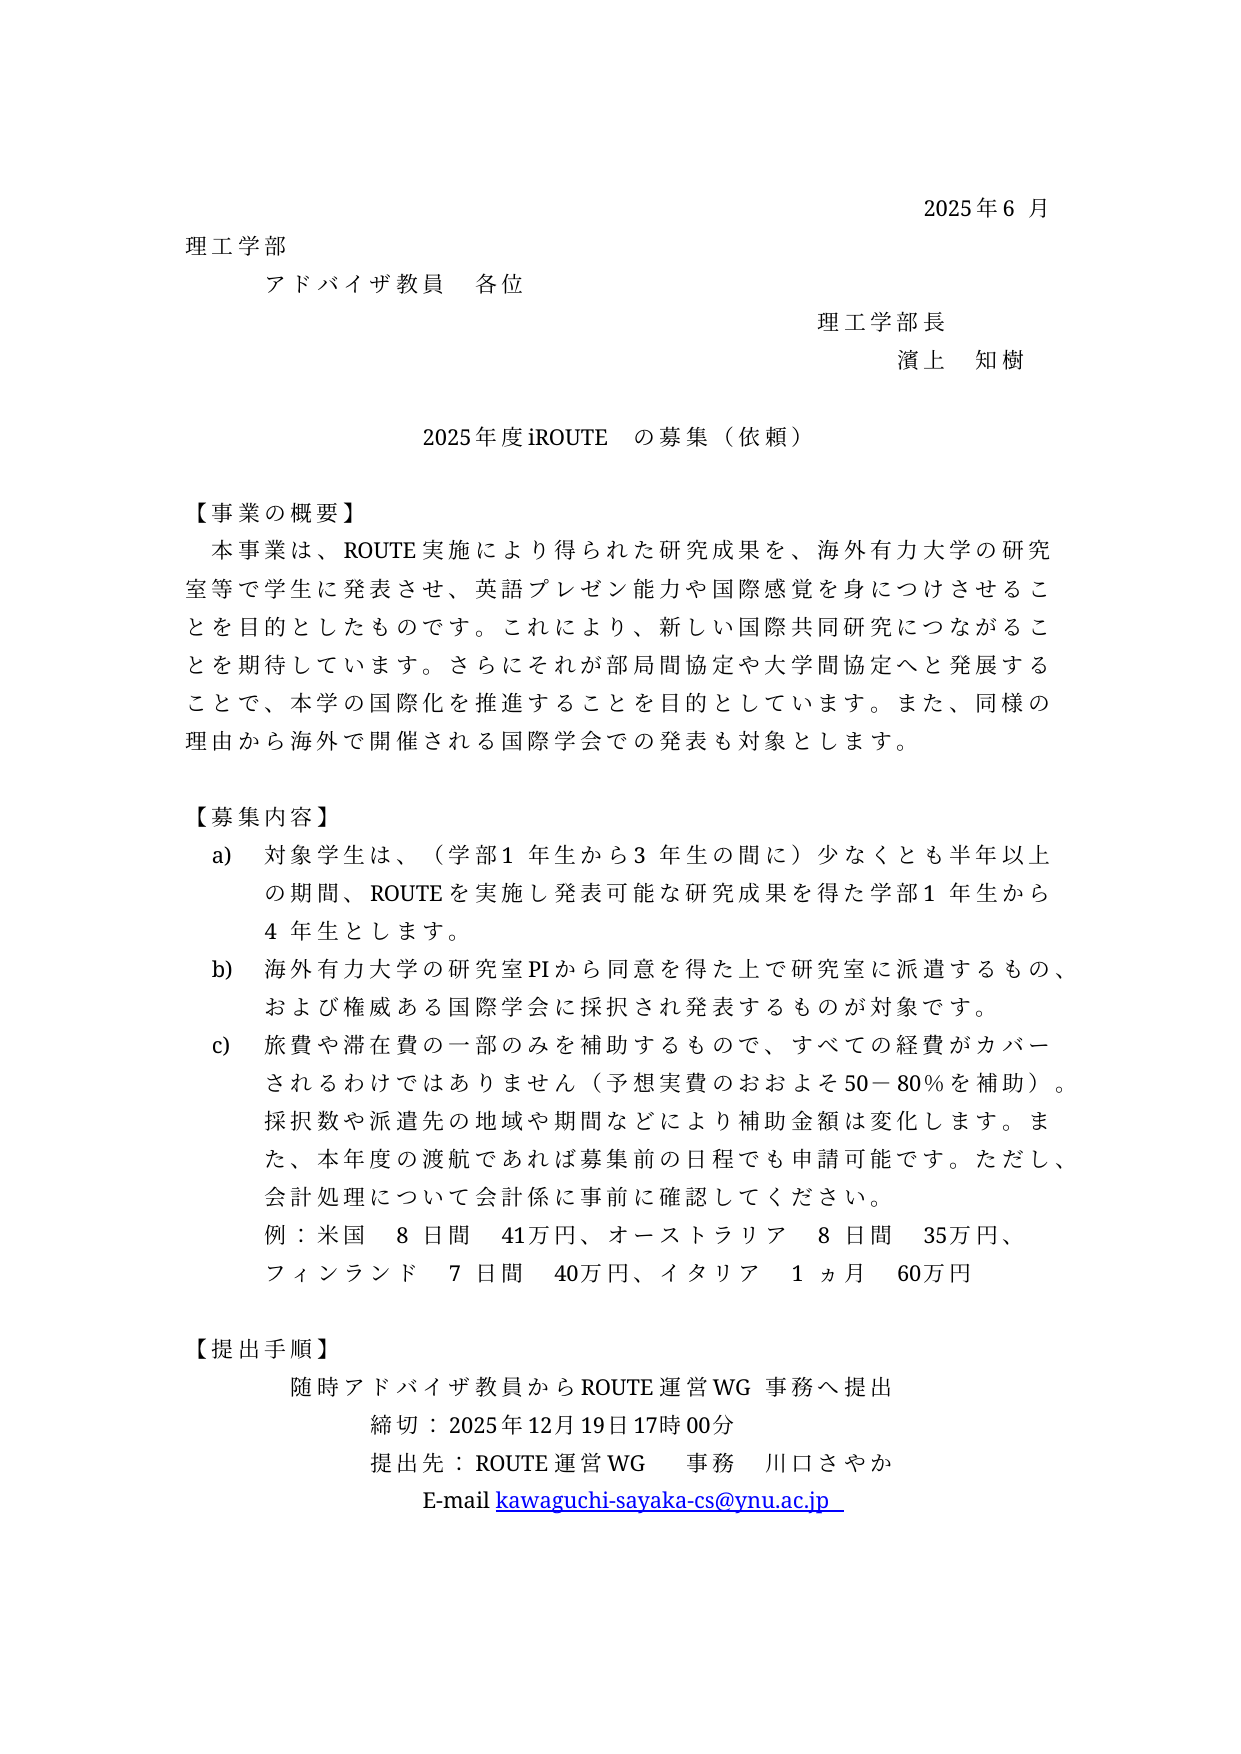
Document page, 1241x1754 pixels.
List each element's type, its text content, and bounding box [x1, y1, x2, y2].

text 締切：2025年12月19日17時00分 [273, 1405, 1055, 1443]
text 【提出手順】 [185, 1329, 1055, 1367]
text 【募集内容】 [185, 797, 1055, 835]
text 2025年度iROUTEの募集（依頼） [185, 416, 1055, 454]
text 濱上 知樹 [886, 340, 1055, 378]
text 提出先：ROUTE運営WG 事務 川口さやか [267, 1443, 1055, 1481]
text 理工学部長 [185, 302, 1055, 340]
text 本事業は、ROUTE実施により得られた研究成果を、海外有力大学の研究室等で学生に発表させ、英語プレゼン能力や国際感覚を身につけさせることを目的としたものです。これにより、新しい国際共同研究につながることを期待しています。さらにそれが部局間協定や大学間協定へと発展することで、本学の国際化を推進することを目的としています。また、同様の理由から海外で開催される国際学会での発表も対象とします。 [185, 531, 1055, 759]
list 海外有力大学の研究室PIから同意を得た上で研究室に派遣するもの、および権威ある国際学会に採択され発表するものが対象です。 [208, 949, 1055, 1025]
text 随時アドバイザ教員からROUTE運営WG事務へ提出 [185, 1367, 1055, 1405]
list 対象学生は、（学部1年生から3年生の間に）少なくとも半年以上の期間、ROUTEを実施し発表可能な研究成果を得た学部1年生から4年生とします。 [208, 835, 1055, 949]
text アドバイザ教員 各位 [185, 264, 1055, 302]
text 例：米国 8日間 41万円、オーストラリア 8日間 35万円、フィンランド 7日間 40万円、イタリア 1ヵ月 60万円 [246, 1215, 1055, 1291]
text E-mail kawaguchi-sayaka-cs@ynu.ac.jp [252, 1481, 1055, 1519]
text 【事業の概要】 [185, 492, 1055, 531]
text 2025年6月 [185, 188, 1055, 226]
list 旅費や滞在費の一部のみを補助するもので、すべての経費がカバーされるわけではありません（予想実費のおおよそ50－80％を補助）。採択数や派遣先の地域や期間などにより補助金額は変化します。また、本年度の渡航であれば募集前の日程でも申請可能です。ただし、会計処理について会計係に事前に確認してください。 [208, 1025, 1055, 1215]
text 理工学部 [185, 226, 1055, 264]
